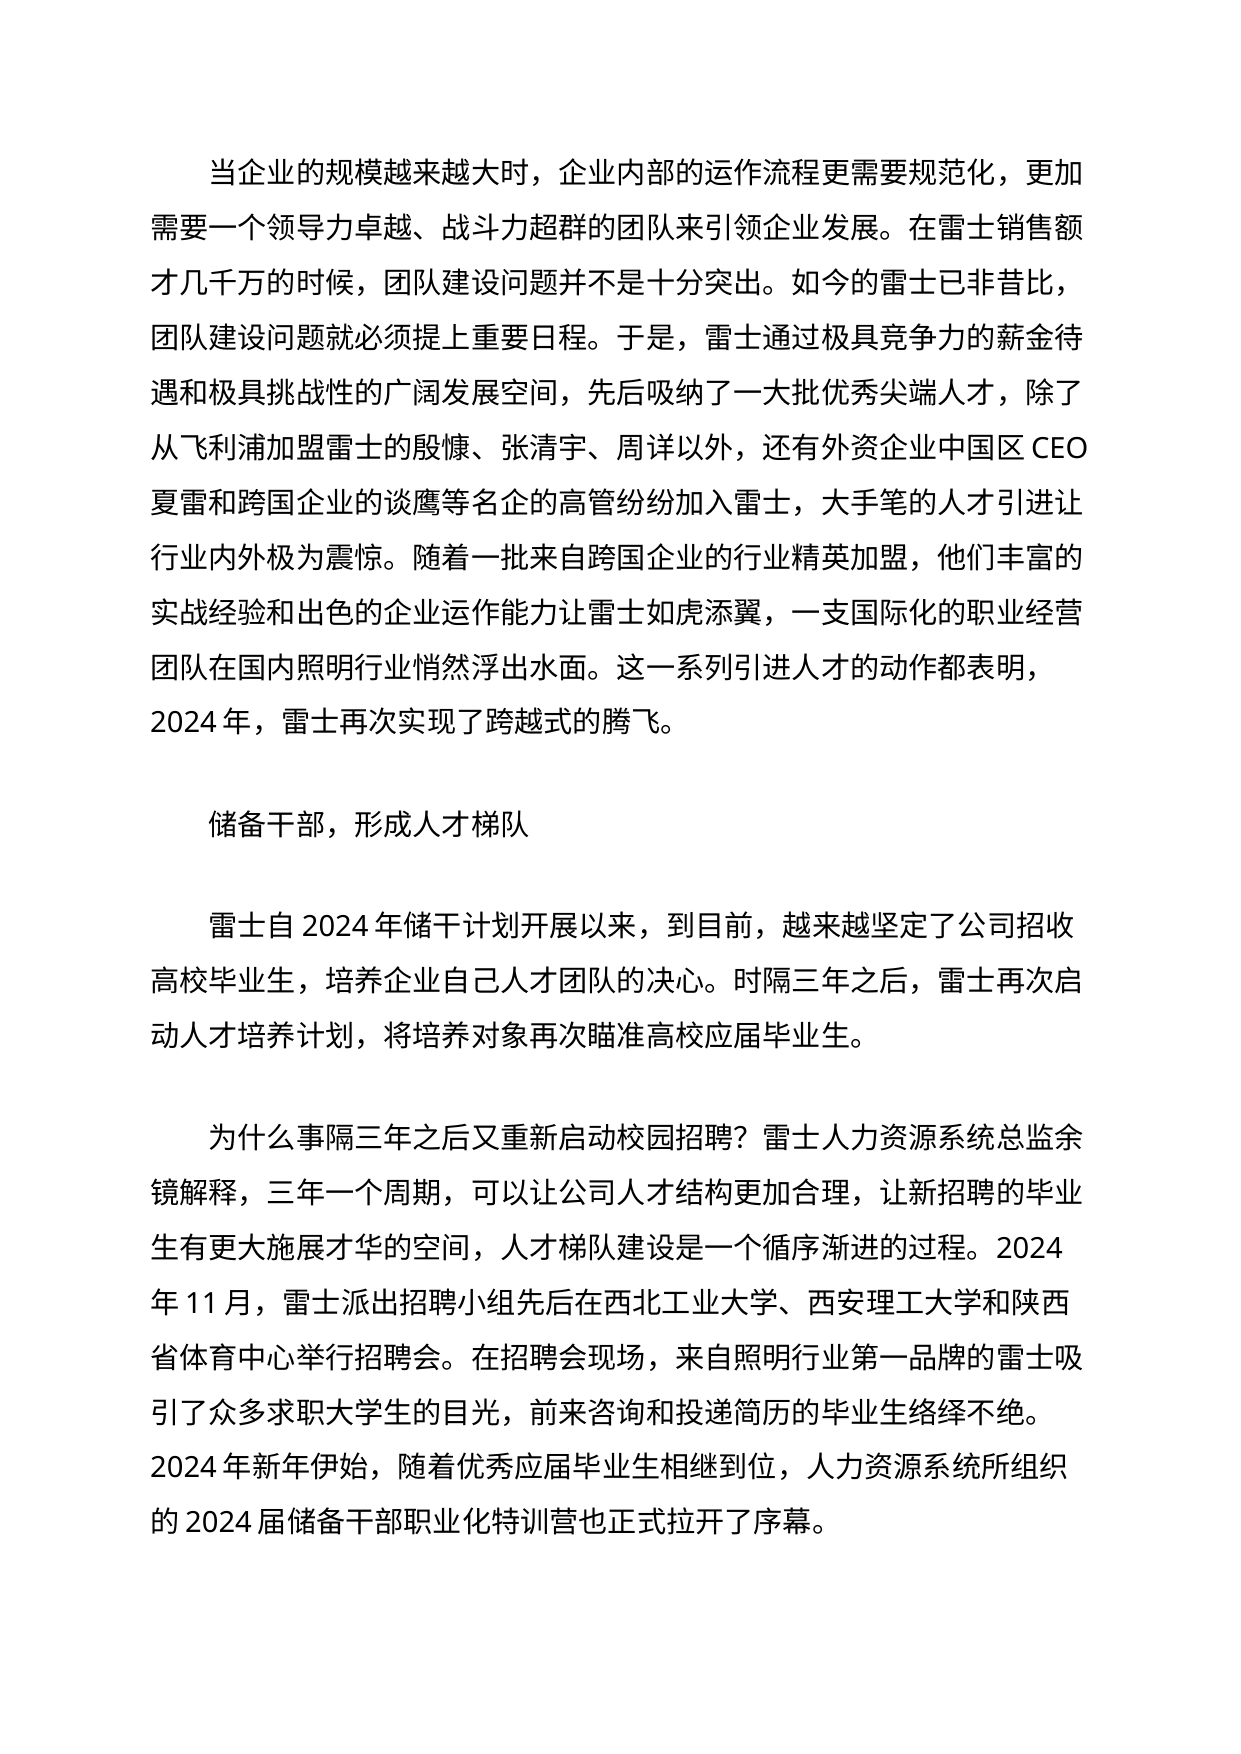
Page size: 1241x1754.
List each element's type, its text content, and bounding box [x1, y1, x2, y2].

text 为什么事隔三年之后又重新启动校园招聘？雷士人力资源系统总监余镜解释，三年一个周期，可以让公司人才结构更加合理，让新招聘的毕业生有更大施展才华的空间，人才梯队建设是一个循序渐进的过程。2024年11月，雷士派出招聘小组先后在西北工业大学、西安理工大学和陕西省体育中心举行招聘会。在招聘会现场，来自照明行业第一品牌的雷士吸引了众多求职大学生的目光，前来咨询和投递简历的毕业生络绎不绝。2024年新年伊始，随着优秀应届毕业生相继到位，人力资源系统所组织的2024届储备干部职业化特训营也正式拉开了序幕。 [150, 1114, 1090, 1541]
text 雷士自2024年储干计划开展以来，到目前，越来越坚定了公司招收高校毕业生，培养企业自己人才团队的决心。时隔三年之后，雷士再次启动人才培养计划，将培养对象再次瞄准高校应届毕业生。 [150, 903, 1090, 1055]
text 储备干部，形成人才梯队 [150, 801, 1090, 843]
text 当企业的规模越来越大时，企业内部的运作流程更需要规范化，更加需要一个领导力卓越、战斗力超群的团队来引领企业发展。在雷士销售额才几千万的时候，团队建设问题并不是十分突出。如今的雷士已非昔比，团队建设问题就必须提上重要日程。于是，雷士通过极具竞争力的薪金待遇和极具挑战性的广阔发展空间，先后吸纳了一大批优秀尖端人才，除了从飞利浦加盟雷士的殷慷、张清宇、周详以外，还有外资企业中国区CEO夏雷和跨国企业的谈鹰等名企的高管纷纷加入雷士，大手笔的人才引进让行业内外极为震惊。随着一批来自跨国企业的行业精英加盟，他们丰富的实战经验和出色的企业运作能力让雷士如虎添翼，一支国际化的职业经营团队在国内照明行业悄然浮出水面。这一系列引进人才的动作都表明，2024年，雷士再次实现了跨越式的腾飞。 [150, 150, 1090, 741]
